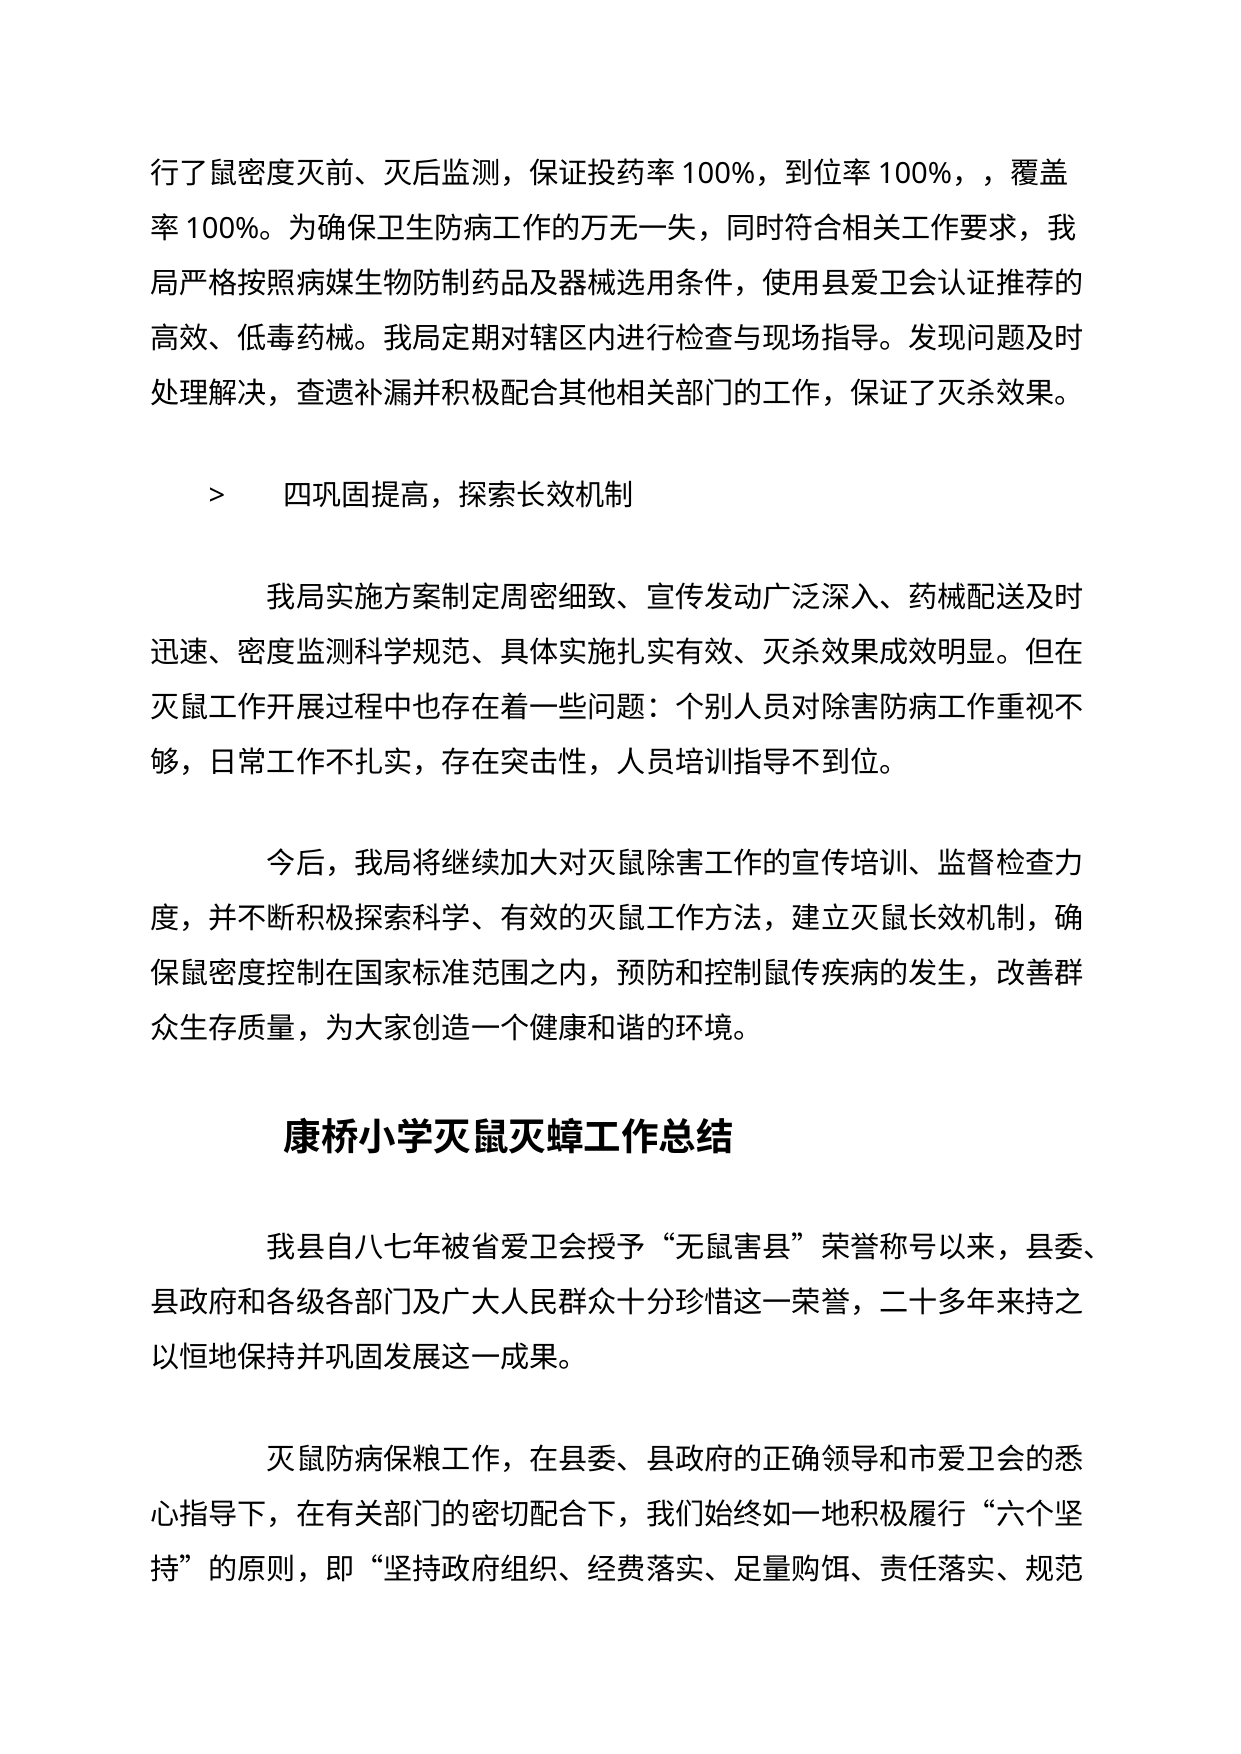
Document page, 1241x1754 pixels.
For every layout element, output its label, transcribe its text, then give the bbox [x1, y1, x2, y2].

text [150, 150, 1090, 412]
text 我县自八七年被省爱卫会授予“无鼠害县”荣誉称号以来，县委、县政府和各级各部门及广大人民群众十分珍惜这一荣誉，二十多年来持之以恒地保持并巩固发展这一成果。 [150, 1224, 1090, 1376]
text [150, 1435, 1090, 1587]
text > 四巩固提高，探索长效机制 [150, 472, 1090, 514]
text 今后，我局将继续加大对灭鼠除害工作的宣传培训、监督检查力度，并不断积极探索科学、有效的灭鼠工作方法，建立灭鼠长效机制，确保鼠密度控制在国家标准范围之内，预防和控制鼠传疾病的发生，改善群众生存质量，为大家创造一个健康和谐的环境。 [150, 840, 1090, 1047]
text 我局实施方案制定周密细致、宣传发动广泛深入、药械配送及时迅速、密度监测科学规范、具体实施扎实有效、灭杀效果成效明显。但在灭鼠工作开展过程中也存在着一些问题：个别人员对除害防病工作重视不够，日常工作不扎实，存在突击性，人员培训指导不到位。 [150, 573, 1090, 781]
text 康桥小学灭鼠灭蟑工作总结 [150, 1106, 1090, 1161]
